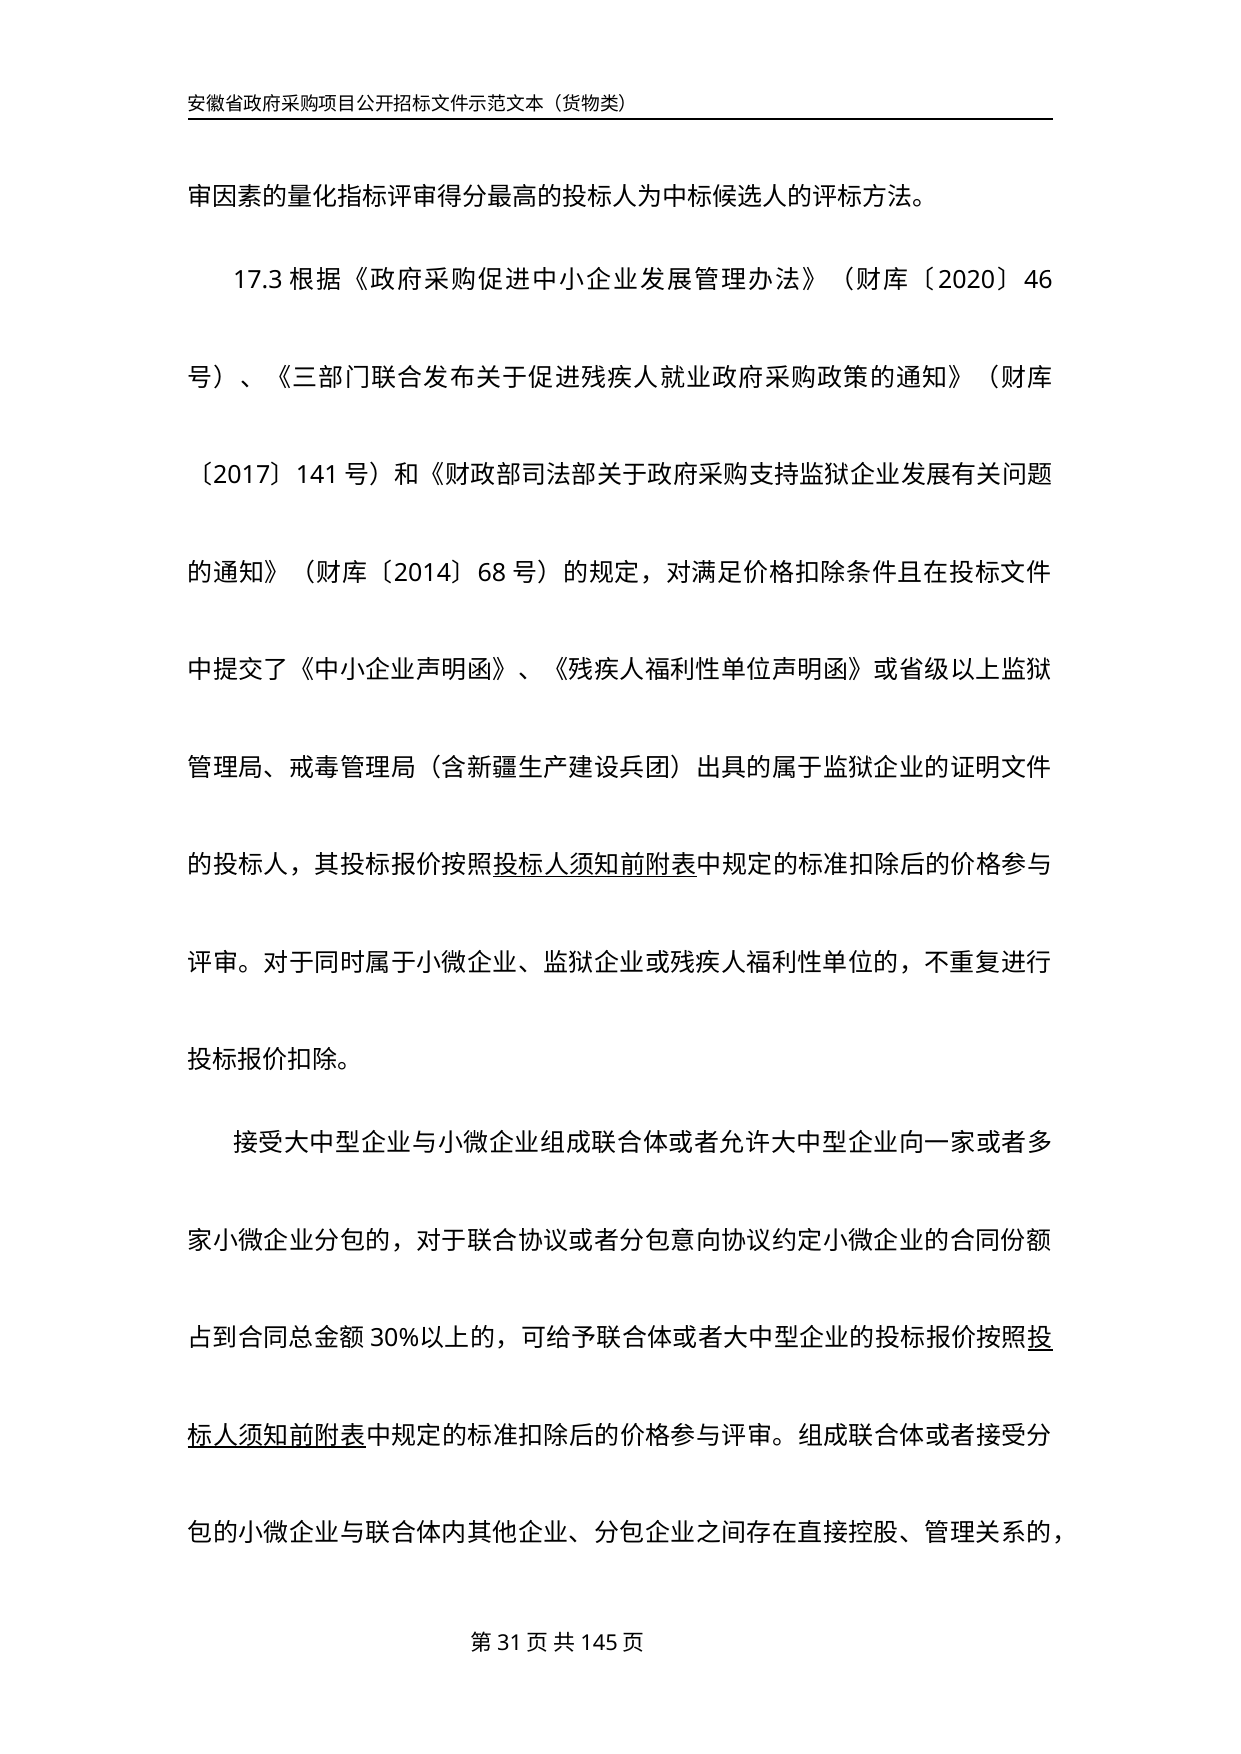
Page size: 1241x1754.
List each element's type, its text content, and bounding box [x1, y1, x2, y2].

text 17.3根据《政府采购促进中小企业发展管理办法》（财库〔2020〕46号）、《三部门联合发布关于促进残疾人就业政府采购政策的通知》（财库〔2017〕141号）和《财政部司法部关于政府采购支持监狱企业发展有关问题的通知》（财库〔2014〕68号）的规定，对满足价格扣除条件且在投标文件中提交了《中小企业声明函》、《残疾人福利性单位声明函》或省级以上监狱管理局、戒毒管理局（含新疆生产建设兵团）出具的属于监狱企业的证明文件的投标人，其投标报价按照投标人须知前附表中规定的标准扣除后的价格参与评审。对于同时属于小微企业、监狱企业或残疾人福利性单位的，不重复进行投标报价扣除。 [187, 245, 1053, 1090]
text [187, 1108, 1053, 1563]
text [187, 162, 1053, 227]
